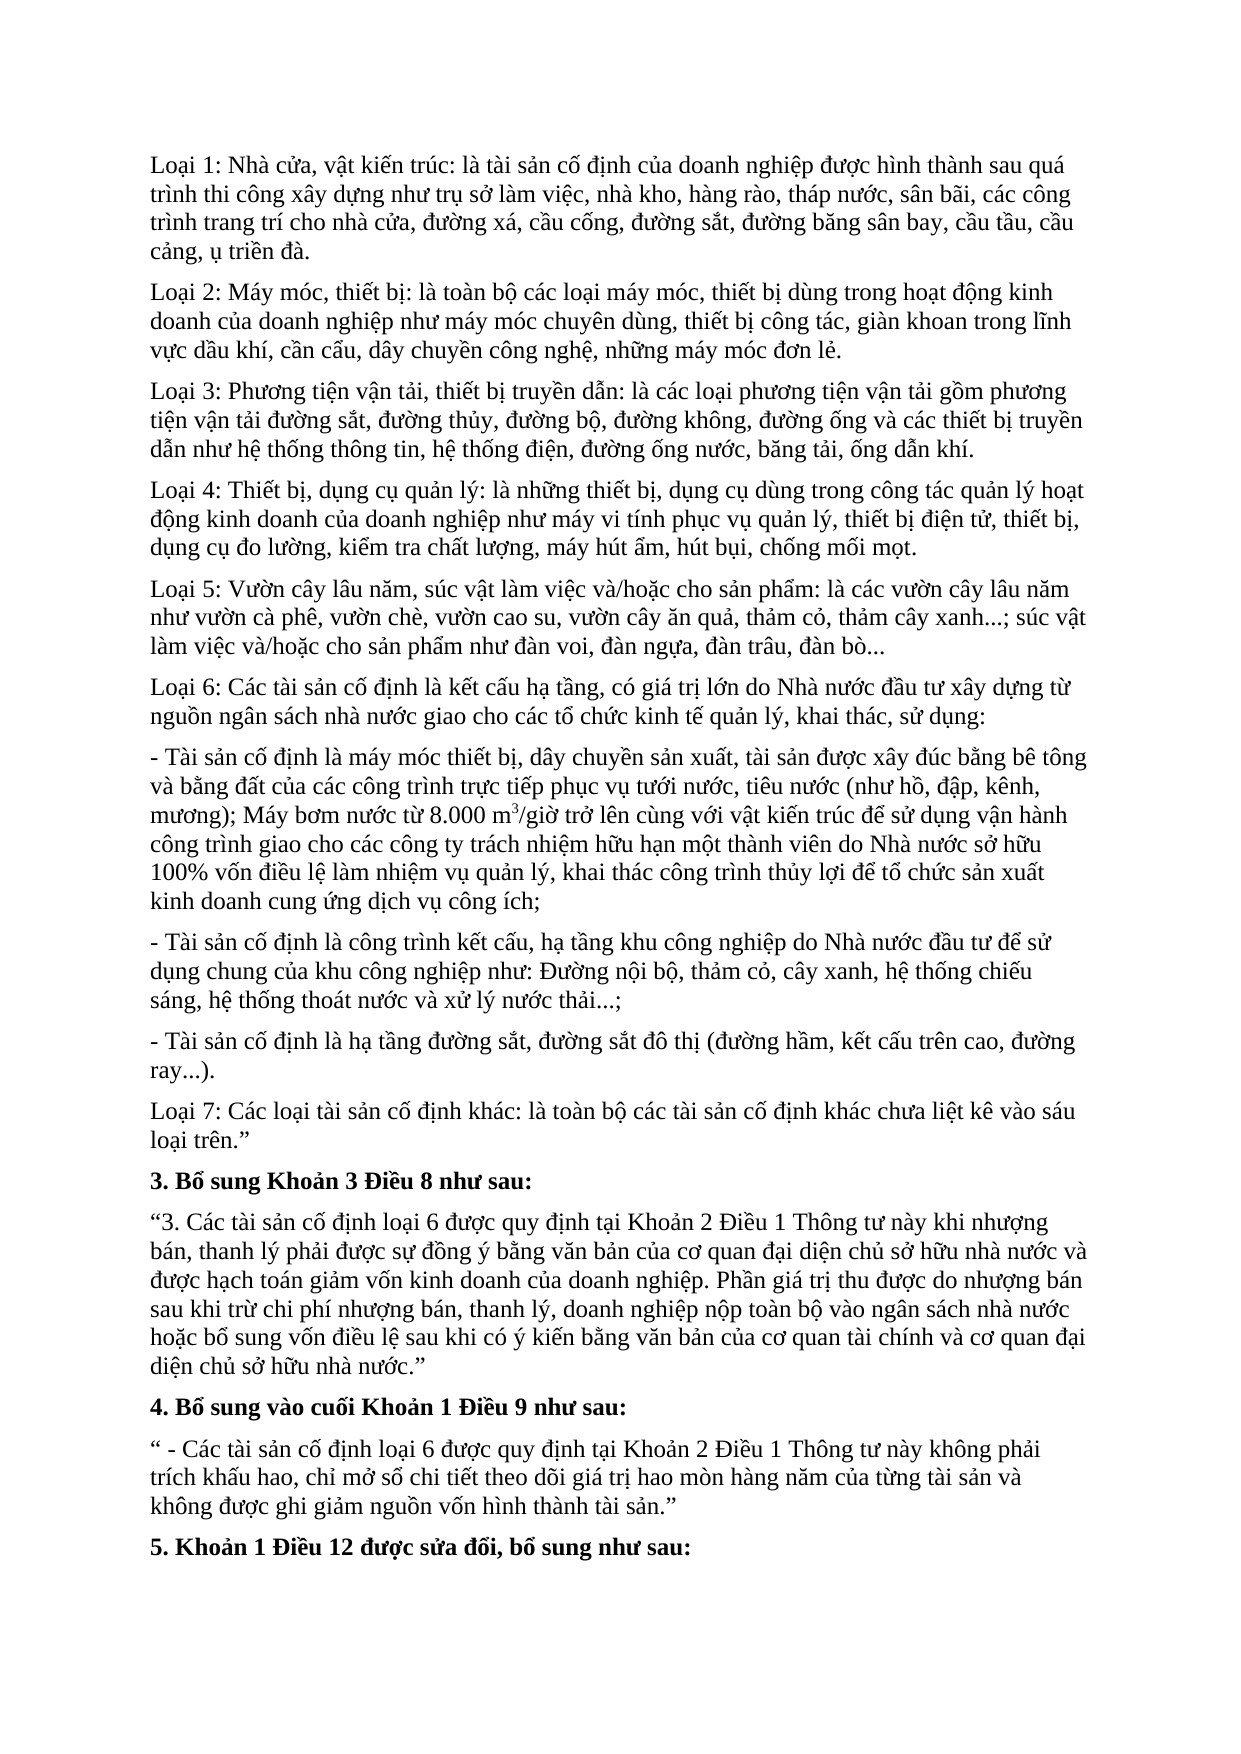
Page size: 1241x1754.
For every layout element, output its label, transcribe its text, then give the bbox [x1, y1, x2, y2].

text 3. Bổ sung Khoản 3 Điều 8 như sau: [150, 1166, 1090, 1195]
text “ - Các tài sản cố định loại 6 được quy định tại Khoản 2 Điều 1 Thông tư này không phải trích khấu hao, chỉ mở sổ chi tiết theo dõi giá trị hao mòn hàng năm của từng tài sản và không được ghi giảm nguồn vốn hình thành tài sản.” [150, 1434, 1090, 1520]
text Loại 6: Các tài sản cố định là kết cấu hạ tầng, có giá trị lớn do Nhà nước đầu tư xây dựng từ nguồn ngân sách nhà nước giao cho các tổ chức kinh tế quản lý, khai thác, sử dụng: [150, 672, 1090, 730]
text Loại 5: Vườn cây lâu năm, súc vật làm việc và/hoặc cho sản phẩm: là các vườn cây lâu năm như vườn cà phê, vườn chè, vườn cao su, vườn cây ăn quả, thảm cỏ, thảm cây xanh...; súc vật làm việc và/hoặc cho sản phẩm như đàn voi, đàn ngựa, đàn trâu, đàn bò... [150, 574, 1090, 660]
text Loại 2: Máy móc, thiết bị: là toàn bộ các loại máy móc, thiết bị dùng trong hoạt động kinh doanh của doanh nghiệp như máy móc chuyên dùng, thiết bị công tác, giàn khoan trong lĩnh vực dầu khí, cần cẩu, dây chuyền công nghệ, những máy móc đơn lẻ. [150, 277, 1090, 364]
text - Tài sản cố định là công trình kết cấu, hạ tầng khu công nghiệp do Nhà nước đầu tư để sử dụng chung của khu công nghiệp như: Đường nội bộ, thảm cỏ, cây xanh, hệ thống chiếu sáng, hệ thống thoát nước và xử lý nước thải...; [150, 927, 1090, 1014]
text Loại 1: Nhà cửa, vật kiến trúc: là tài sản cố định của doanh nghiệp được hình thành sau quá trình thi công xây dựng như trụ sở làm việc, nhà kho, hàng rào, tháp nước, sân bãi, các công trình trang trí cho nhà cửa, đường xá, cầu cống, đường sắt, đường băng sân bay, cầu tầu, cầu cảng, ụ triền đà. [150, 150, 1090, 265]
text Loại 3: Phương tiện vận tải, thiết bị truyền dẫn: là các loại phương tiện vận tải gồm phương tiện vận tải đường sắt, đường thủy, đường bộ, đường không, đường ống và các thiết bị truyền dẫn như hệ thống thông tin, hệ thống điện, đường ống nước, băng tải, ống dẫn khí. [150, 376, 1090, 462]
text - Tài sản cố định là hạ tầng đường sắt, đường sắt đô thị (đường hầm, kết cấu trên cao, đường ray...). [150, 1026, 1090, 1084]
text Loại 7: Các loại tài sản cố định khác: là toàn bộ các tài sản cố định khác chưa liệt kê vào sáu loại trên.” [150, 1096, 1090, 1154]
text “3. Các tài sản cố định loại 6 được quy định tại Khoản 2 Điều 1 Thông tư này khi nhượng bán, thanh lý phải được sự đồng ý bằng văn bản của cơ quan đại diện chủ sở hữu nhà nước và được hạch toán giảm vốn kinh doanh của doanh nghiệp. Phần giá trị thu được do nhượng bán sau khi trừ chi phí nhượng bán, thanh lý, doanh nghiệp nộp toàn bộ vào ngân sách nhà nước hoặc bổ sung vốn điều lệ sau khi có ý kiến bằng văn bản của cơ quan tài chính và cơ quan đại diện chủ sở hữu nhà nước.” [150, 1207, 1090, 1380]
text - Tài sản cố định là máy móc thiết bị, dây chuyền sản xuất, tài sản được xây đúc bằng bê tông và bằng đất của các công trình trực tiếp phục vụ tưới nước, tiêu nước (như hồ, đập, kênh, mương); Máy bơm nước từ 8.000 m3/giờ trở lên cùng với vật kiến trúc để sử dụng vận hành công trình giao cho các công ty trách nhiệm hữu hạn một thành viên do Nhà nước sở hữu 100% vốn điều lệ làm nhiệm vụ quản lý, khai thác công trình thủy lợi để tổ chức sản xuất kinh doanh cung ứng dịch vụ công ích; [150, 742, 1090, 915]
text 4. Bổ sung vào cuối Khoản 1 Điều 9 như sau: [150, 1392, 1090, 1421]
text Loại 4: Thiết bị, dụng cụ quản lý: là những thiết bị, dụng cụ dùng trong công tác quản lý hoạt động kinh doanh của doanh nghiệp như máy vi tính phục vụ quản lý, thiết bị điện tử, thiết bị, dụng cụ đo lường, kiểm tra chất lượng, máy hút ẩm, hút bụi, chống mối mọt. [150, 475, 1090, 561]
text 5. Khoản 1 Điều 12 được sửa đổi, bổ sung như sau: [150, 1532, 1090, 1561]
